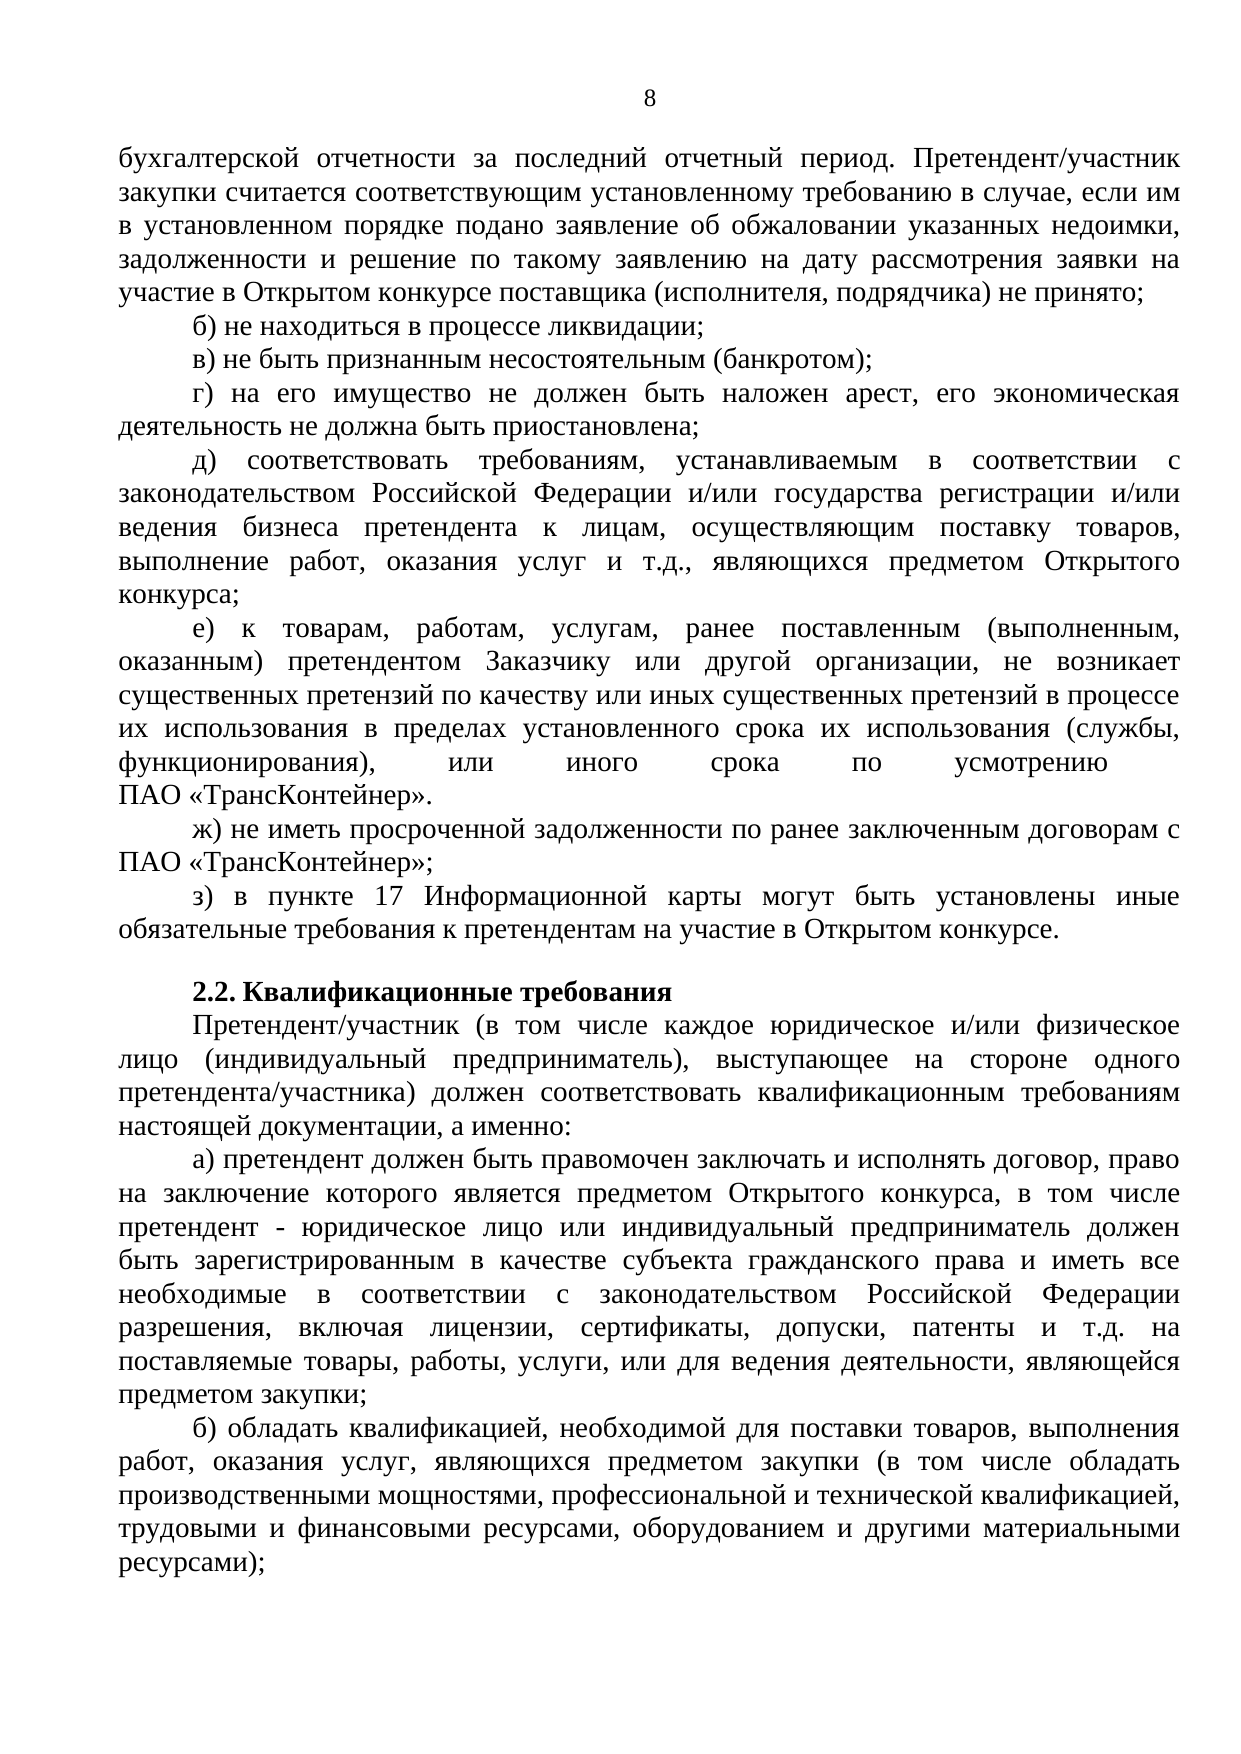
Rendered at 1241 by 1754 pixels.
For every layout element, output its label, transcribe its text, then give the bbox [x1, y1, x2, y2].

text в) не быть признанным несостоятельным (банкротом); [118, 341, 1181, 375]
text г) на его имущество не должен быть наложен арест, его экономическая деятельность не должна быть приостановлена; [118, 375, 1181, 442]
text б) не находиться в процессе ликвидации; [118, 308, 1181, 341]
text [118, 140, 1181, 308]
text а) претендент должен быть правомочен заключать и исполнять договор, право на заключение которого является предметом Открытого конкурса, в том числе претендент - юридическое лицо или индивидуальный предприниматель должен быть зарегистрированным в качестве субъекта гражданского права и иметь все необходимые в соответствии с законодательством Российской Федерации разрешения, включая лицензии, сертификаты, допуски, патенты и т.д. на поставляемые товары, работы, услуги, или для ведения деятельности, являющейся предметом закупки; [118, 1142, 1181, 1410]
text з) в пункте 17 Информационной карты могут быть установлены иные обязательные требования к претендентам на участие в Открытом конкурсе. [118, 878, 1181, 945]
text ж) не иметь просроченной задолженности по ранее заключенным договорам с ПАО «ТрансКонтейнер»; [118, 811, 1181, 878]
text Претендент/участник (в том числе каждое юридическое и/или физическое лицо (индивидуальный предприниматель), выступающее на стороне одного претендента/участника) должен соответствовать квалификационным требованиям настоящей документации, а именно: [118, 1007, 1181, 1142]
text б) обладать квалификацией, необходимой для поставки товаров, выполнения работ, оказания услуг, являющихся предметом закупки (в том числе обладать производственными мощностями, профессиональной и технической квалификацией, трудовыми и финансовыми ресурсами, оборудованием и другими материальными ресурсами); [118, 1410, 1181, 1578]
subtitle Квалификационные требования [118, 974, 1181, 1007]
text е) к товарам, работам, услугам, ранее поставленным (выполненным, оказанным) претендентом Заказчику или другой организации, не возникает существенных претензий по качеству или иных существенных претензий в процессе их использования в пределах установленного срока их использования (службы, функционирования), или иного срока по усмотрению ПАО «ТрансКонтейнер». [118, 610, 1181, 811]
text д) соответствовать требованиям, устанавливаемым в соответствии с законодательством Российской Федерации и/или государства регистрации и/или ведения бизнеса претендента к лицам, осуществляющим поставку товаров, выполнение работ, оказания услуг и т.д., являющихся предметом Открытого конкурса; [118, 442, 1181, 610]
